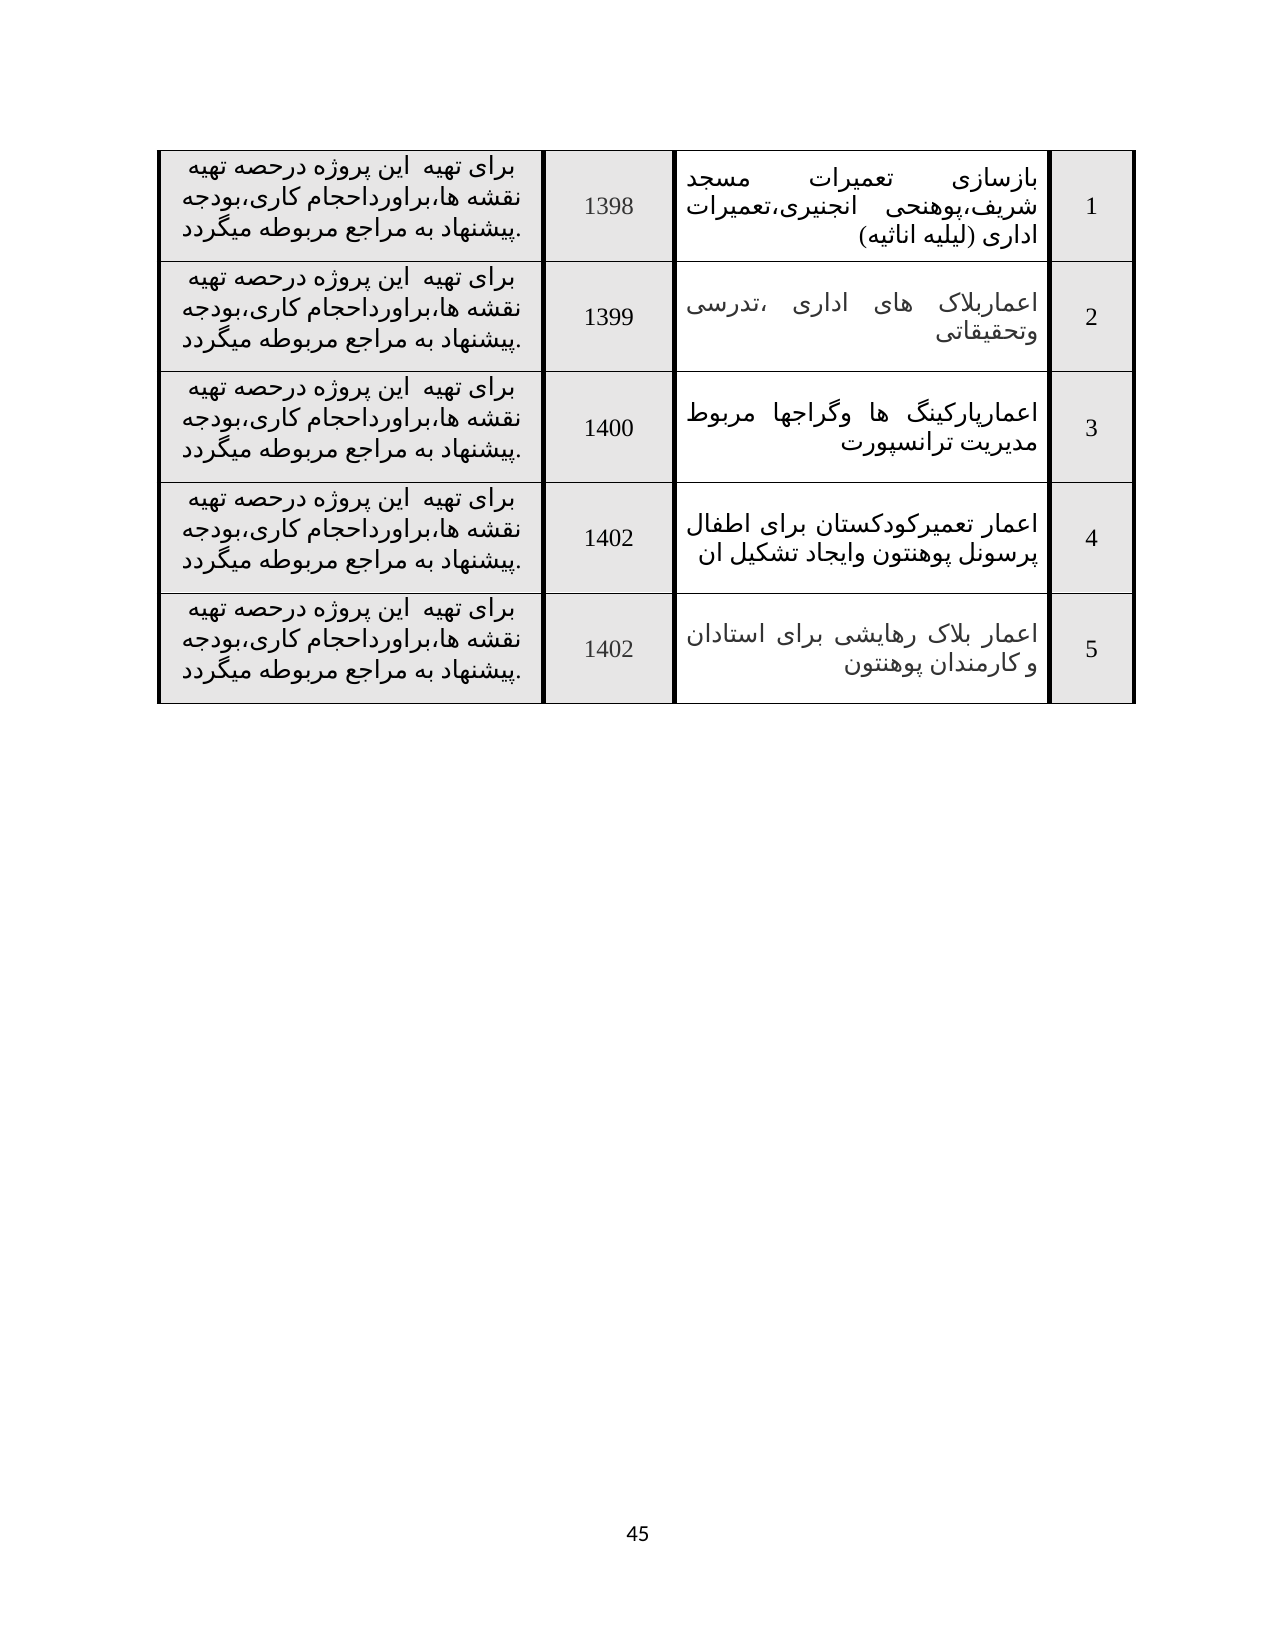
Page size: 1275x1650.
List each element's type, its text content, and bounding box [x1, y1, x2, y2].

table_cell 5 [1052, 594, 1132, 703]
table_cell 4 [1052, 483, 1132, 592]
table_cell اعمار بلاک رهایشی برای استادان و کارمندان پوهنتون [677, 594, 1047, 703]
table_cell برای تهیه این پروژه درحصه تهیه نقشه ها،براورداحجام کاری،بودجه پیشنهاد به مراجع مربوطه میگردد. [161, 262, 541, 371]
table_cell 1399 [546, 262, 672, 371]
table_cell برای تهیه این پروژه درحصه تهیه نقشه ها،براورداحجام کاری،بودجه پیشنهاد به مراجع مربوطه میگردد. [161, 151, 541, 261]
table_cell 2 [1052, 262, 1132, 371]
table_cell 3 [1052, 372, 1132, 482]
table_cell برای تهیه این پروژه درحصه تهیه نقشه ها،براورداحجام کاری،بودجه پیشنهاد به مراجع مربوطه میگردد. [161, 594, 541, 703]
table_cell 1400 [546, 372, 672, 482]
table_cell 1402 [546, 594, 672, 703]
table_cell 1402 [546, 483, 672, 592]
table_cell 1 [1052, 151, 1132, 261]
table_cell برای تهیه این پروژه درحصه تهیه نقشه ها،براورداحجام کاری،بودجه پیشنهاد به مراجع مربوطه میگردد. [161, 372, 541, 482]
table_cell 1398 [546, 151, 672, 261]
table_cell اعمارپارکینگ ها وگراجها مربوط مدیریت ترانسپورت [677, 372, 1047, 482]
table_cell اعمار تعمیرکودکستان برای اطفال پرسونل پوهنتون وایجاد تشکیل ان [677, 483, 1047, 592]
table_cell برای تهیه این پروژه درحصه تهیه نقشه ها،براورداحجام کاری،بودجه پیشنهاد به مراجع مربوطه میگردد. [161, 483, 541, 592]
table_cell اعماربلاک های اداری ،تدرسی وتحقیقاتی [677, 262, 1047, 371]
table_cell بازسازی تعمیرات مسجد شریف،پوهنحی انجنیری،تعمیرات اداری (لیلیه اناثیه) [677, 151, 1047, 261]
